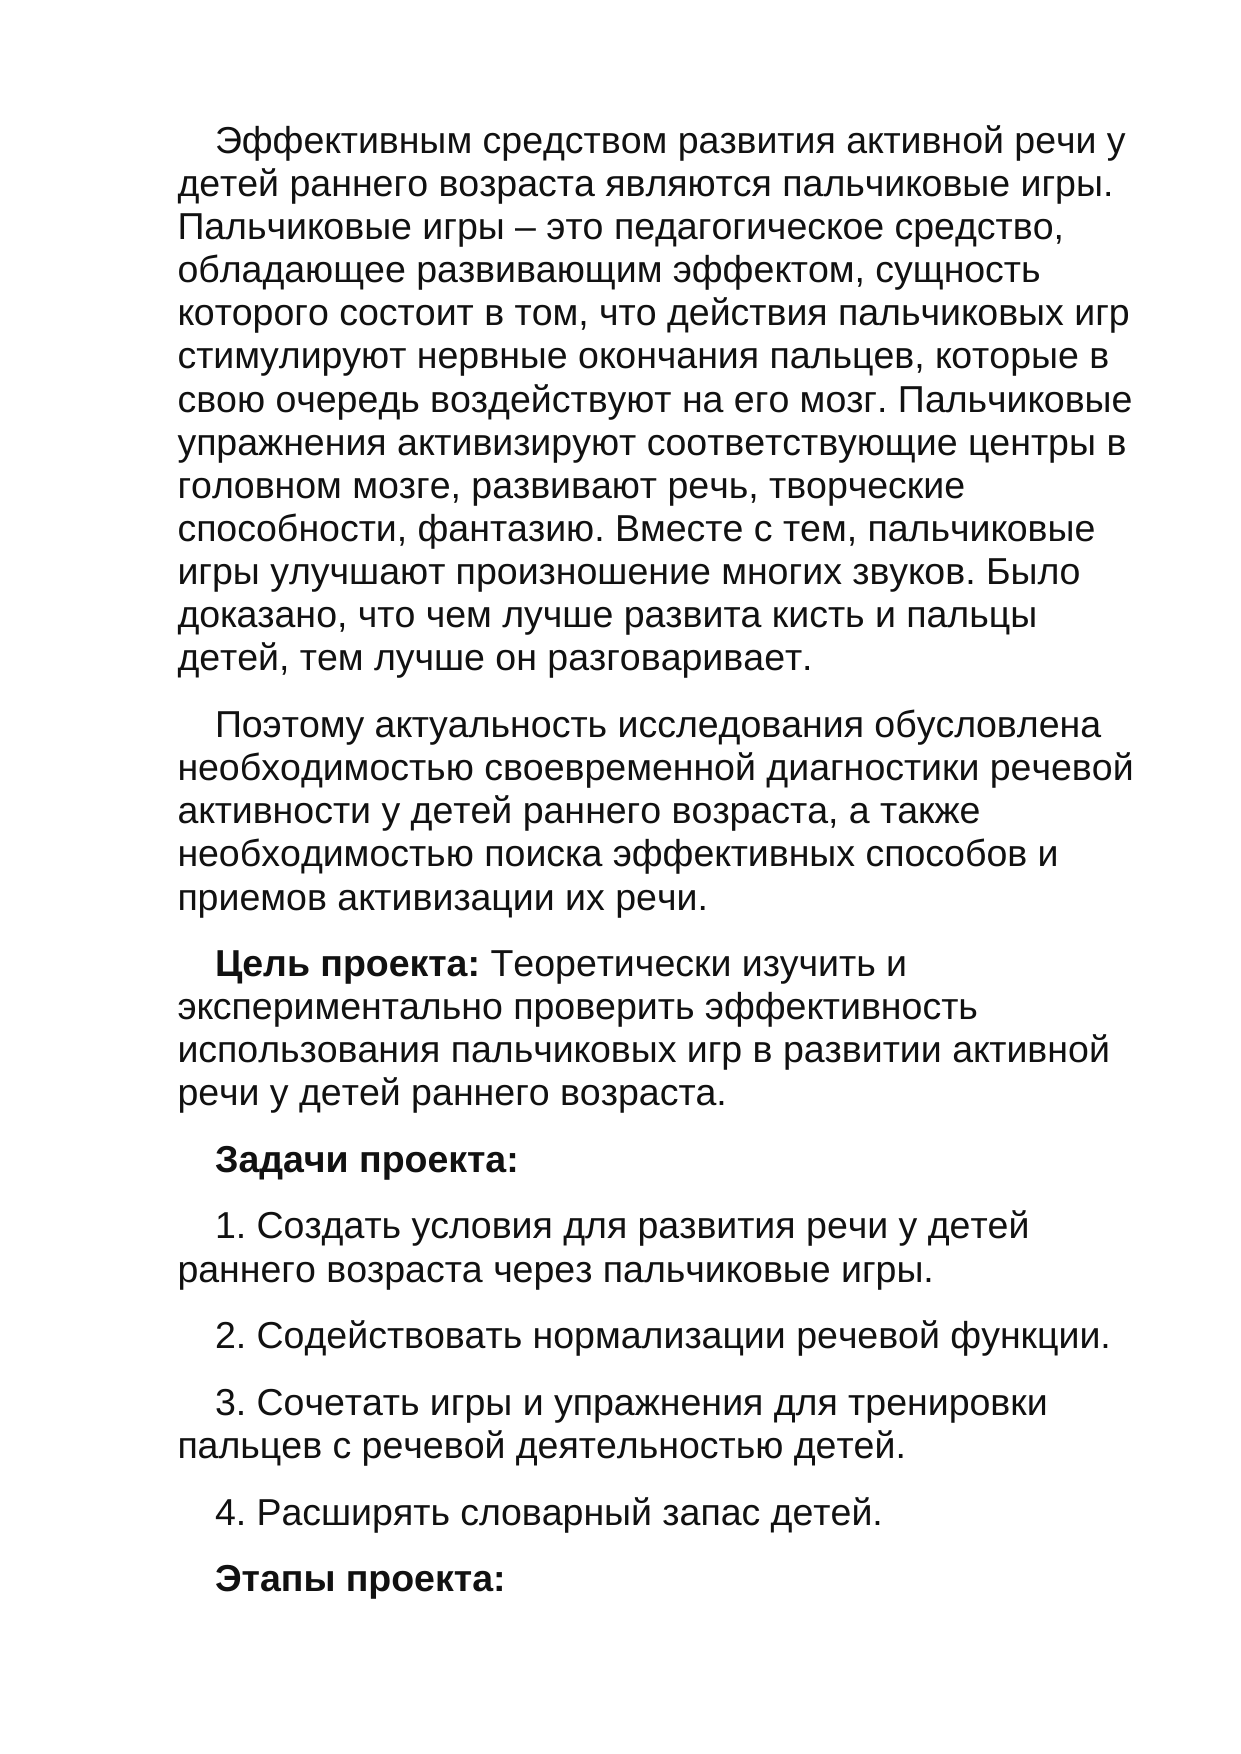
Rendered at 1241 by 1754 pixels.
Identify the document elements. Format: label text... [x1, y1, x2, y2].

text Этапы проекта: [177, 1556, 1152, 1599]
text 1. Создать условия для развития речи у детей раннего возраста через пальчиковые игры. [177, 1204, 1152, 1290]
text Цель проекта: Теоретически изучить и экспериментально проверить эффективность использования пальчиковых игр в развитии активной речи у детей раннего возраста. [177, 941, 1152, 1114]
text Задачи проекта: [177, 1137, 1152, 1180]
text 2. Содействовать нормализации речевой функции. [177, 1313, 1152, 1357]
text Эффективным средством развития активной речи у детей раннего возраста являются пальчиковые игры. Пальчиковые игры – это педагогическое средство, обладающее развивающим эффектом, сущность которого состоит в том, что действия пальчиковых игр стимулируют нервные окончания пальцев, которые в свою очередь воздействуют на его мозг. Пальчиковые упражнения активизируют соответствующие центры в головном мозге, развивают речь, творческие способности, фантазию. Вместе с тем, пальчиковые игры улучшают произношение многих звуков. Было доказано, что чем лучше развита кисть и пальцы детей, тем лучше он разговаривает. [177, 118, 1152, 679]
text Поэтому актуальность исследования обусловлена необходимостью своевременной диагностики речевой активности у детей раннего возраста, а также необходимостью поиска эффективных способов и приемов активизации их речи. [177, 702, 1152, 918]
text 3. Сочетать игры и упражнения для тренировки пальцев с речевой деятельностью детей. [177, 1380, 1152, 1466]
text 4. Расширять словарный запас детей. [177, 1490, 1152, 1533]
